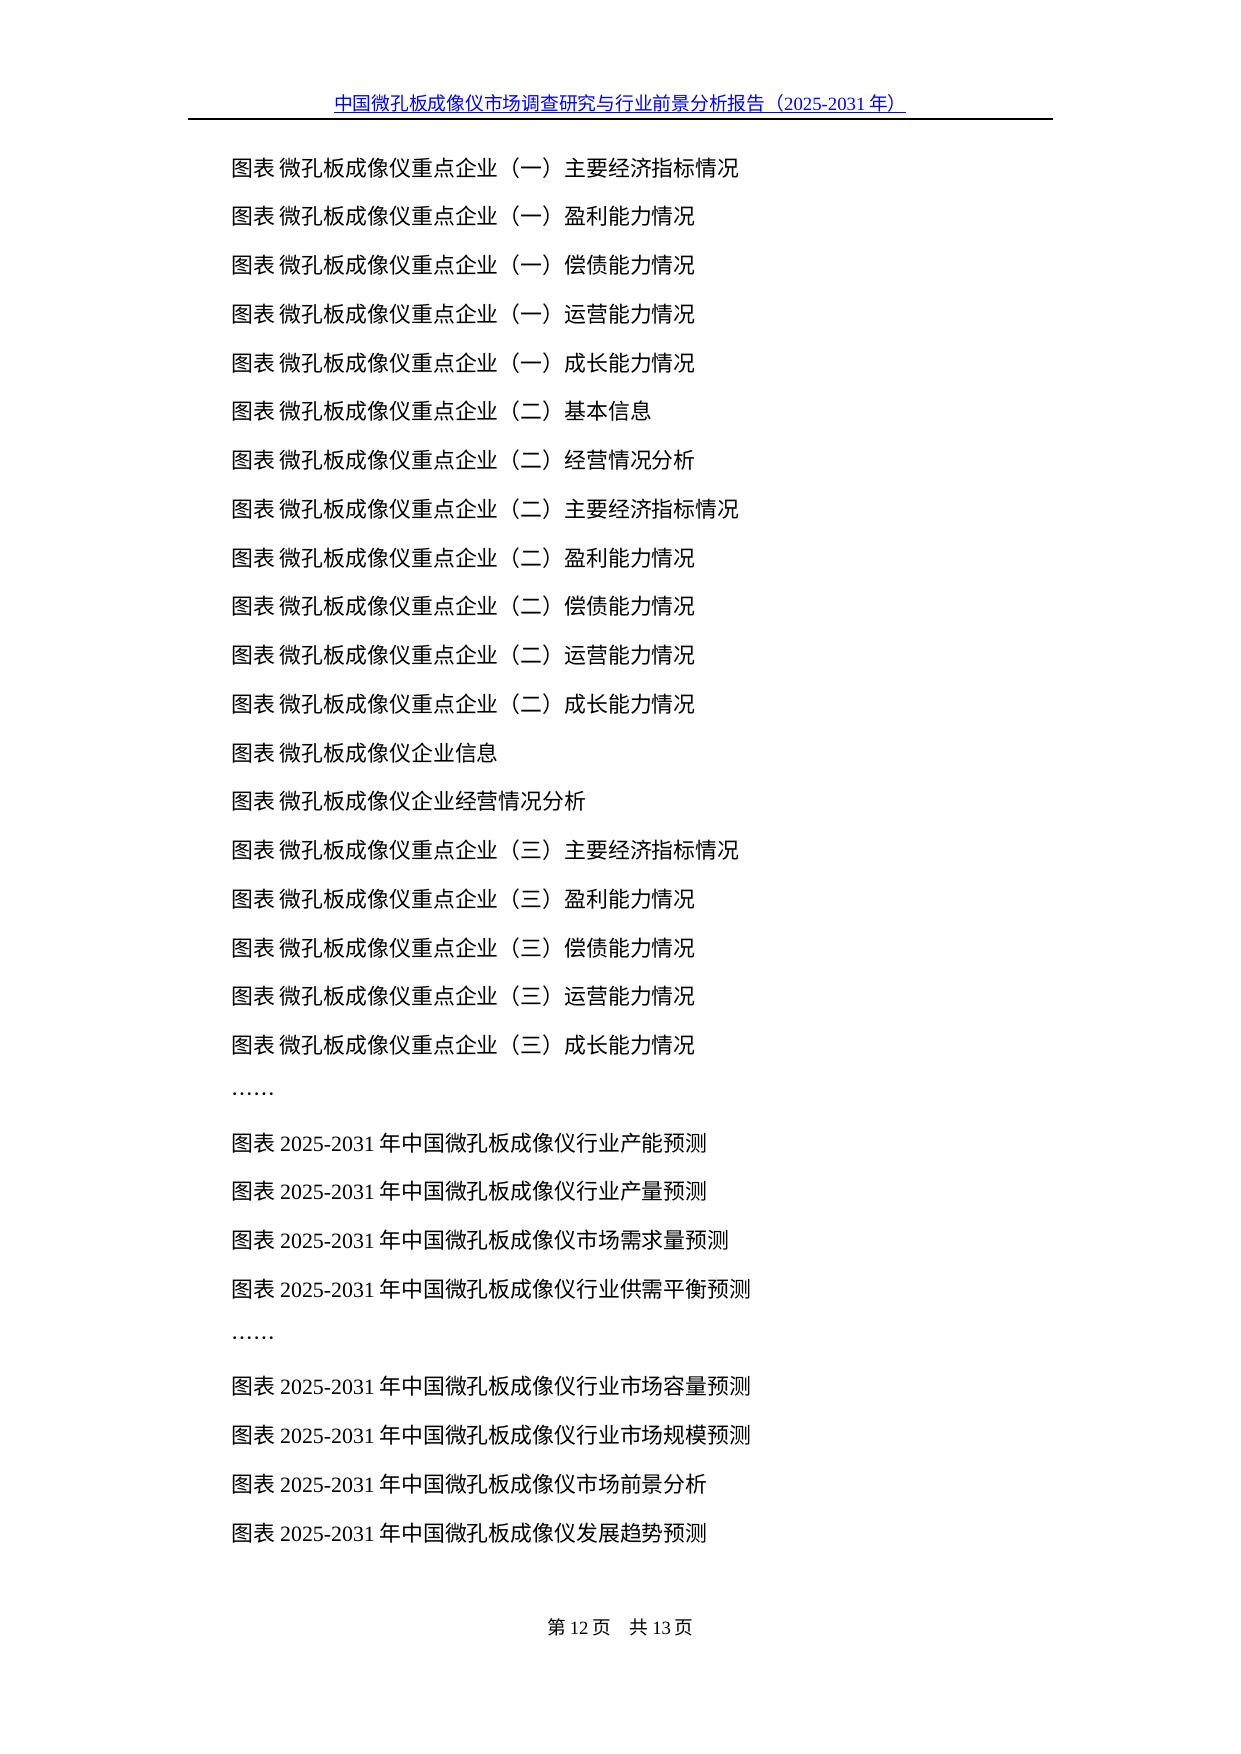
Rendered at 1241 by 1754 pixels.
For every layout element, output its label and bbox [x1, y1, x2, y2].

text [187, 150, 1053, 1548]
